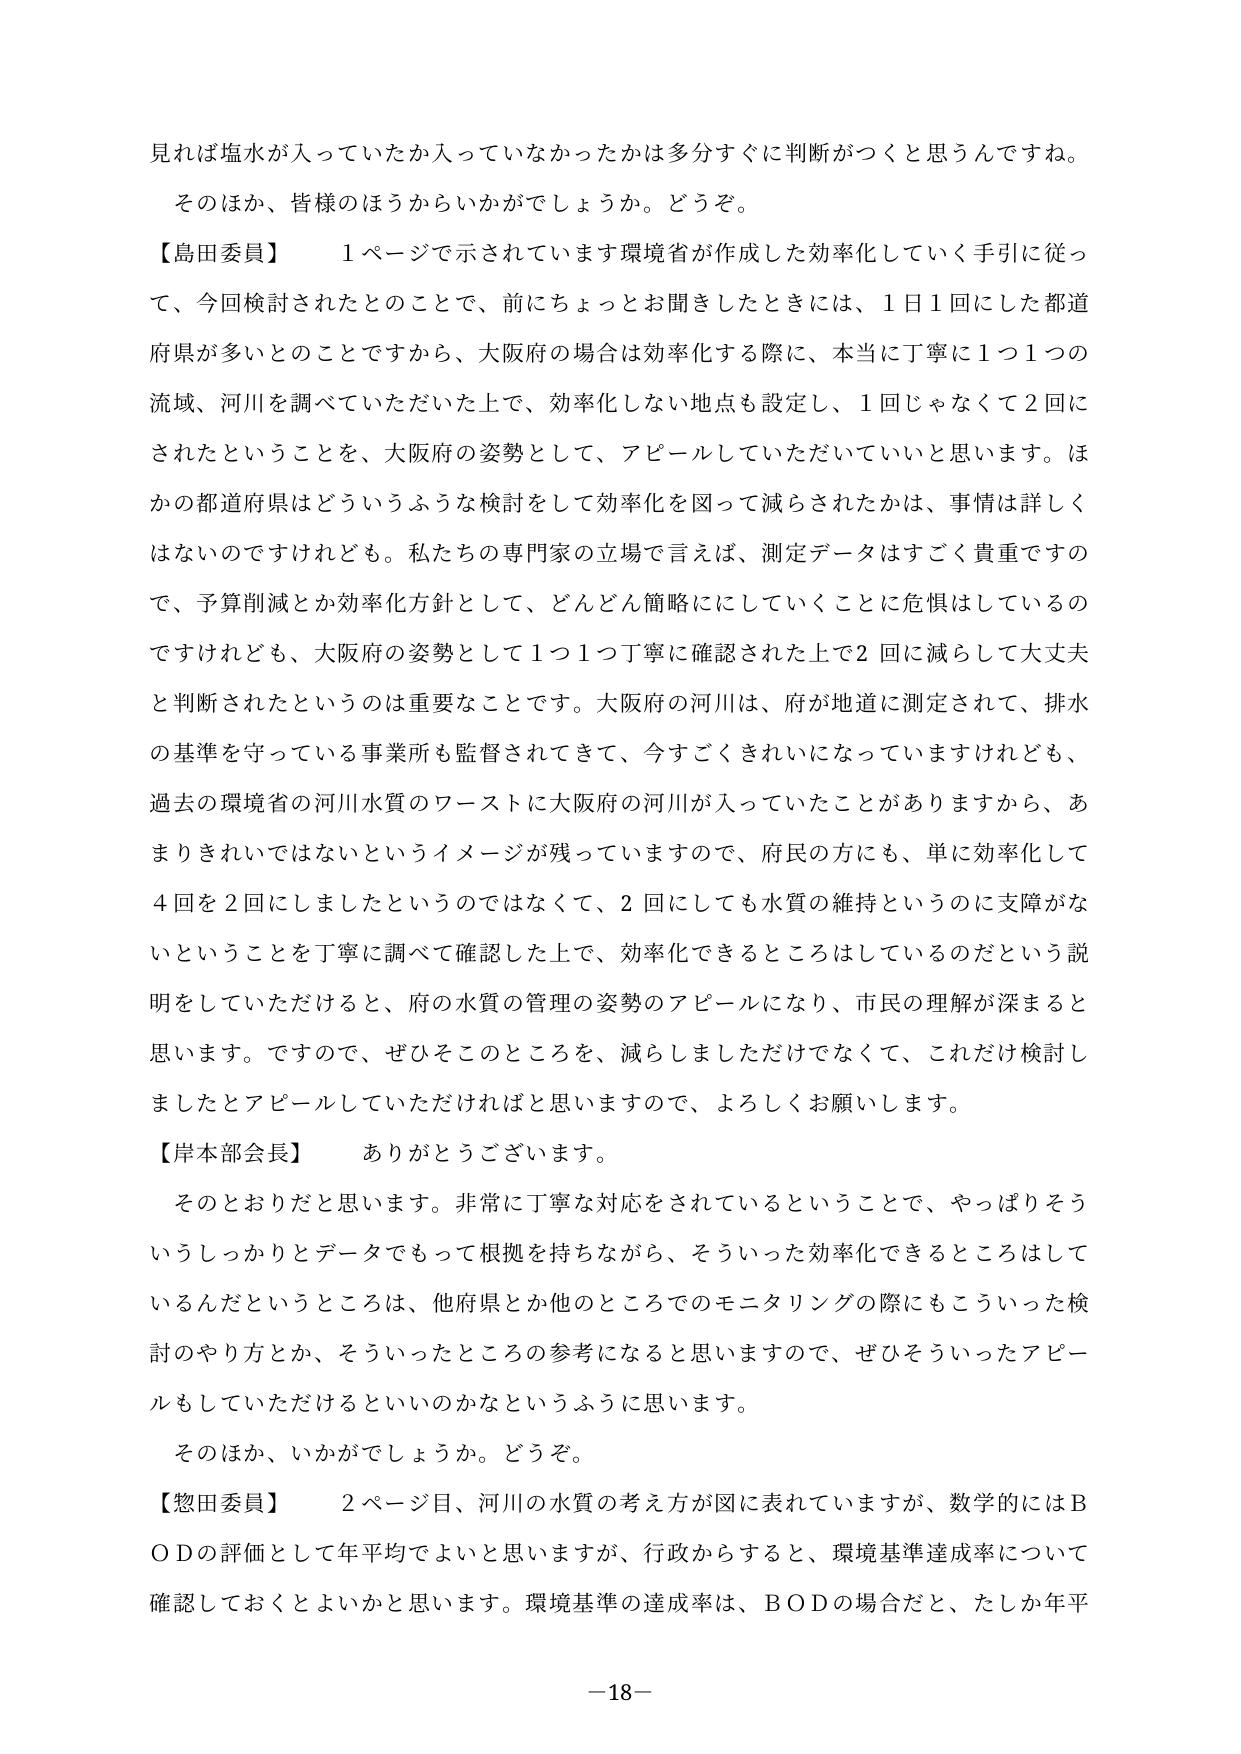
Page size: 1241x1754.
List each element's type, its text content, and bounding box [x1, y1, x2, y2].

text そのほか、皆様のほうからいかがでしょうか。どうぞ。 [149, 177, 1091, 227]
text そのほか、いかがでしょうか。どうぞ。 [149, 1427, 1091, 1477]
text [149, 127, 1091, 177]
text そのとおりだと思います。非常に丁寧な対応をされているということで、やっぱりそういうしっかりとデータでもって根拠を持ちながら、そういった効率化できるところはしているんだというところは、他府県とか他のところでのモニタリングの際にもこういった検討のやり方とか、そういったところの参考になると思いますので、ぜひそういったアピールもしていただけるといいのかなというふうに思います。 [149, 1177, 1091, 1427]
text 【岸本部会長】 ありがとうございます。 [149, 1127, 1091, 1177]
text 【島田委員】 １ページで示されています環境省が作成した効率化していく手引に従って、今回検討されたとのことで、前にちょっとお聞きしたときには、１日１回にした都道府県が多いとのことですから、大阪府の場合は効率化する際に、本当に丁寧に１つ１つの流域、河川を調べていただいた上で、効率化しない地点も設定し、１回じゃなくて２回にされたということを、大阪府の姿勢として、アピールしていただいていいと思います。ほかの都道府県はどういうふうな検討をして効率化を図って減らされたかは、事情は詳しくはないのですけれども。私たちの専門家の立場で言えば、測定データはすごく貴重ですので、予算削減とか効率化方針として、どんどん簡略ににしていくことに危惧はしているのですけれども、大阪府の姿勢として１つ１つ丁寧に確認された上で2回に減らして大丈夫と判断されたというのは重要なことです。大阪府の河川は、府が地道に測定されて、排水の基準を守っている事業所も監督されてきて、今すごくきれいになっていますけれども、過去の環境省の河川水質のワーストに大阪府の河川が入っていたことがありますから、あまりきれいではないというイメージが残っていますので、府民の方にも、単に効率化して４回を２回にしましたというのではなくて、2回にしても水質の維持というのに支障がないということを丁寧に調べて確認した上で、効率化できるところはしているのだという説明をしていただけると、府の水質の管理の姿勢のアピールになり、市民の理解が深まると思います。ですので、ぜひそこのところを、減らしましただけでなくて、これだけ検討しましたとアピールしていただければと思いますので、よろしくお願いします。 [149, 227, 1091, 1127]
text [149, 1477, 1091, 1627]
